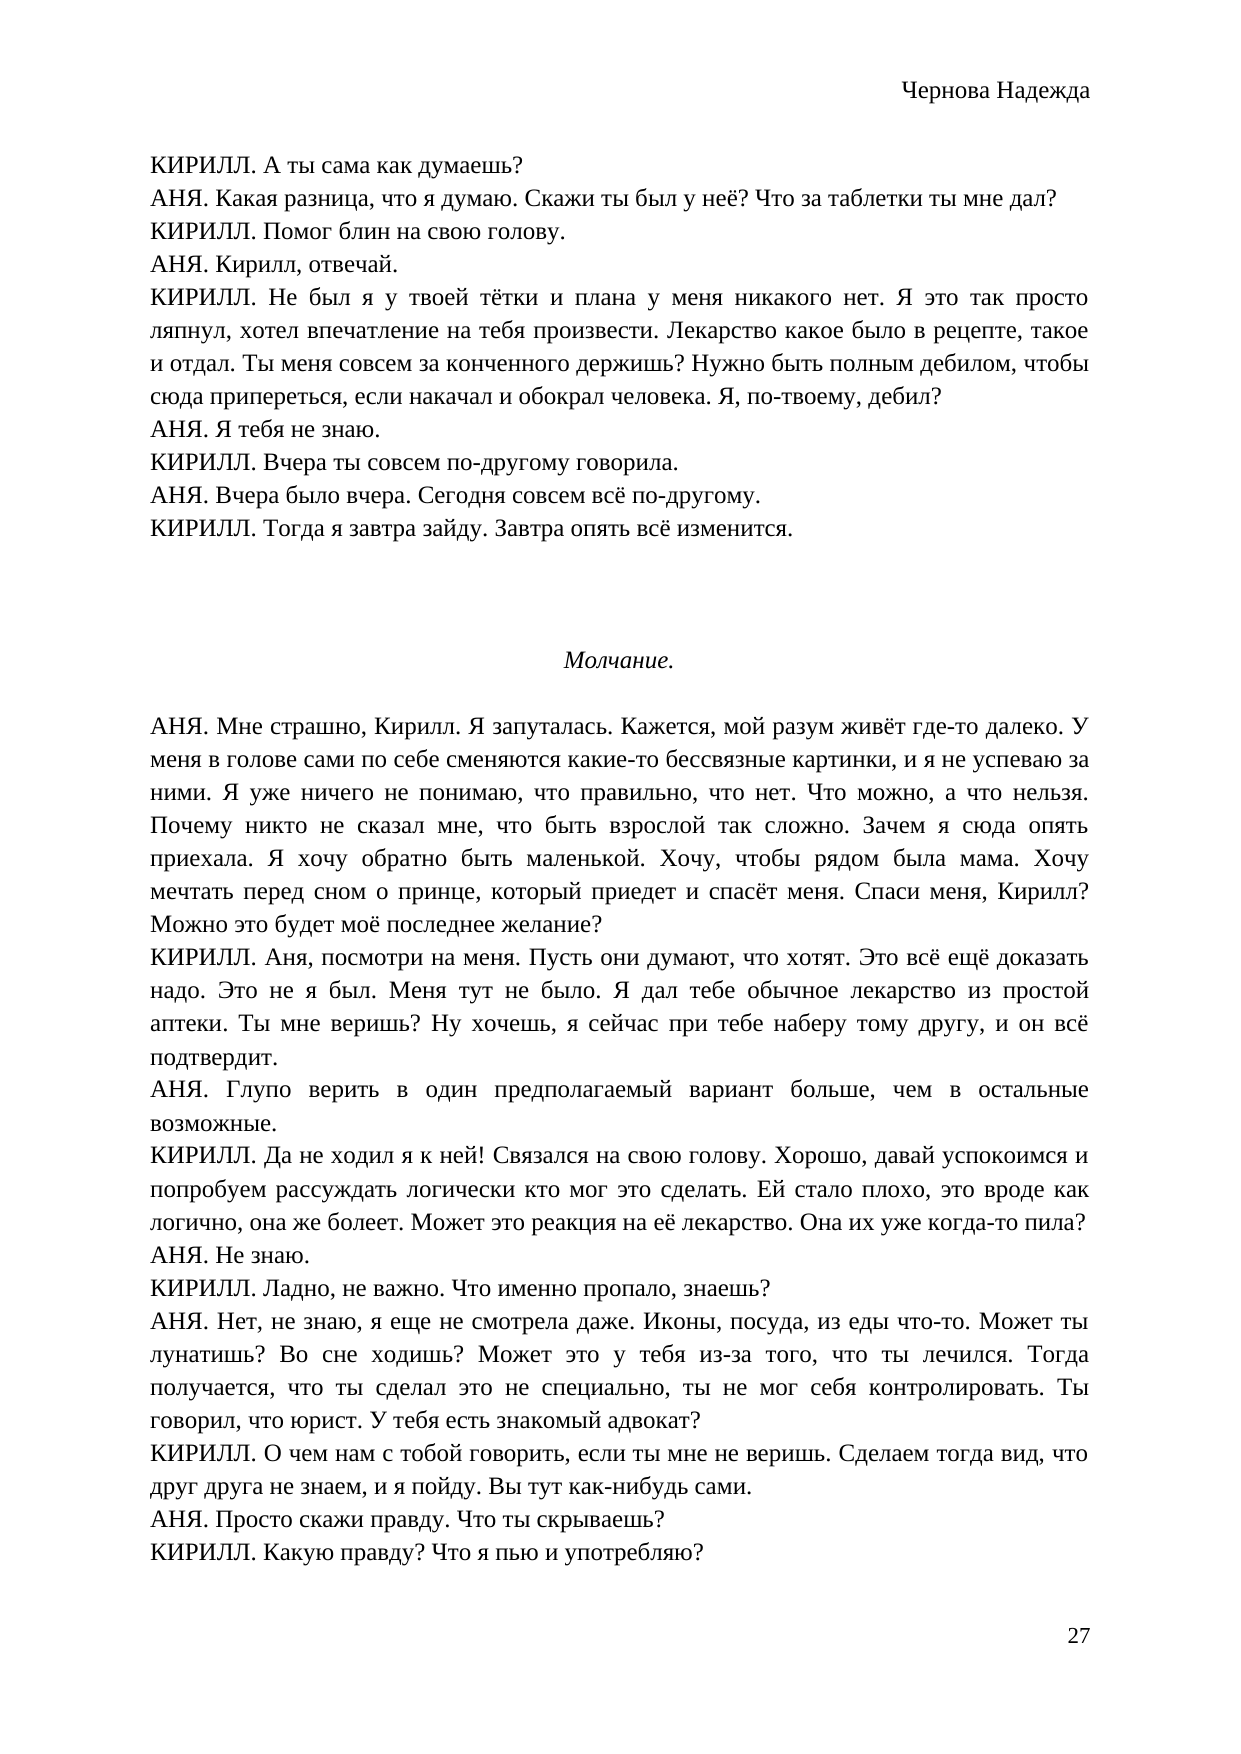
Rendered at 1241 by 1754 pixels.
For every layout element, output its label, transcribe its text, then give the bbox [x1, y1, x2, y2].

text АНЯ. Глупо верить в один предполагаемый вариант больше, чем в остальные возможные. [150, 1074, 1090, 1136]
text АНЯ. Мне страшно, Кирилл. Я запуталась. Кажется, мой разум живёт где-то далеко. У меня в голове сами по себе сменяются какие-то бессвязные картинки, и я не успеваю за ними. Я уже ничего не понимаю, что правильно, что нет. Что можно, а что нельзя. Почему никто не сказал мне, что быть взрослой так сложно. Зачем я сюда опять приехала. Я хочу обратно быть маленькой. Хочу, чтобы рядом была мама. Хочу мечтать перед сном о принце, который приедет и спасёт меня. Спаси меня, Кирилл? Можно это будет моё последнее желание? [150, 711, 1090, 938]
text АНЯ. Я тебя не знаю. [150, 414, 1090, 443]
text АНЯ. Какая разница, что я думаю. Скажи ты был у неё? Что за таблетки ты мне дал? [150, 183, 1090, 212]
text КИРИЛЛ. Аня, посмотри на меня. Пусть они думают, что хотят. Это всё ещё доказать надо. Это не я был. Меня тут не было. Я дал тебе обычное лекарство из простой аптеки. Ты мне веришь? Ну хочешь, я сейчас при тебе наберу тому другу, и он всё подтвердит. [150, 942, 1090, 1070]
text АНЯ. Кирилл, отвечай. [150, 249, 1090, 278]
text КИРИЛЛ. А ты сама как думаешь? [150, 150, 1090, 179]
text КИРИЛЛ. Не был я у твоей тётки и плана у меня никакого нет. Я это так просто ляпнул, хотел впечатление на тебя произвести. Лекарство какое было в рецепте, такое и отдал. Ты меня совсем за конченного держишь? Нужно быть полным дебилом, чтобы сюда припереться, если накачал и обокрал человека. Я, по-твоему, дебил? [150, 282, 1090, 410]
text АНЯ. Просто скажи правду. Что ты скрываешь? [150, 1504, 1090, 1533]
text КИРИЛЛ. Помог блин на свою голову. [150, 216, 1090, 245]
text КИРИЛЛ. Ладно, не важно. Что именно пропало, знаешь? [150, 1273, 1090, 1301]
text Молчание. [150, 645, 1090, 674]
text КИРИЛЛ. Какую правду? Что я пью и употребляю? [150, 1537, 1090, 1566]
text КИРИЛЛ. Тогда я завтра зайду. Завтра опять всё изменится. [150, 513, 1090, 542]
text АНЯ. Нет, не знаю, я еще не смотрела даже. Иконы, посуда, из еды что-то. Может ты лунатишь? Во сне ходишь? Может это у тебя из-за того, что ты лечился. Тогда получается, что ты сделал это не специально, ты не мог себя контролировать. Ты говорил, что юрист. У тебя есть знакомый адвокат? [150, 1306, 1090, 1433]
text АНЯ. Не знаю. [150, 1240, 1090, 1268]
text КИРИЛЛ. О чем нам с тобой говорить, если ты мне не веришь. Сделаем тогда вид, что друг друга не знаем, и я пойду. Вы тут как-нибудь сами. [150, 1438, 1090, 1499]
text КИРИЛЛ. Вчера ты совсем по-другому говорила. [150, 447, 1090, 476]
text АНЯ. Вчера было вчера. Сегодня совсем всё по-другому. [150, 480, 1090, 509]
text КИРИЛЛ. Да не ходил я к ней! Связался на свою голову. Хорошо, давай успокоимся и попробуем рассуждать логически кто мог это сделать. Ей стало плохо, это вроде как логично, она же болеет. Может это реакция на её лекарство. Она их уже когда-то пила? [150, 1141, 1090, 1235]
